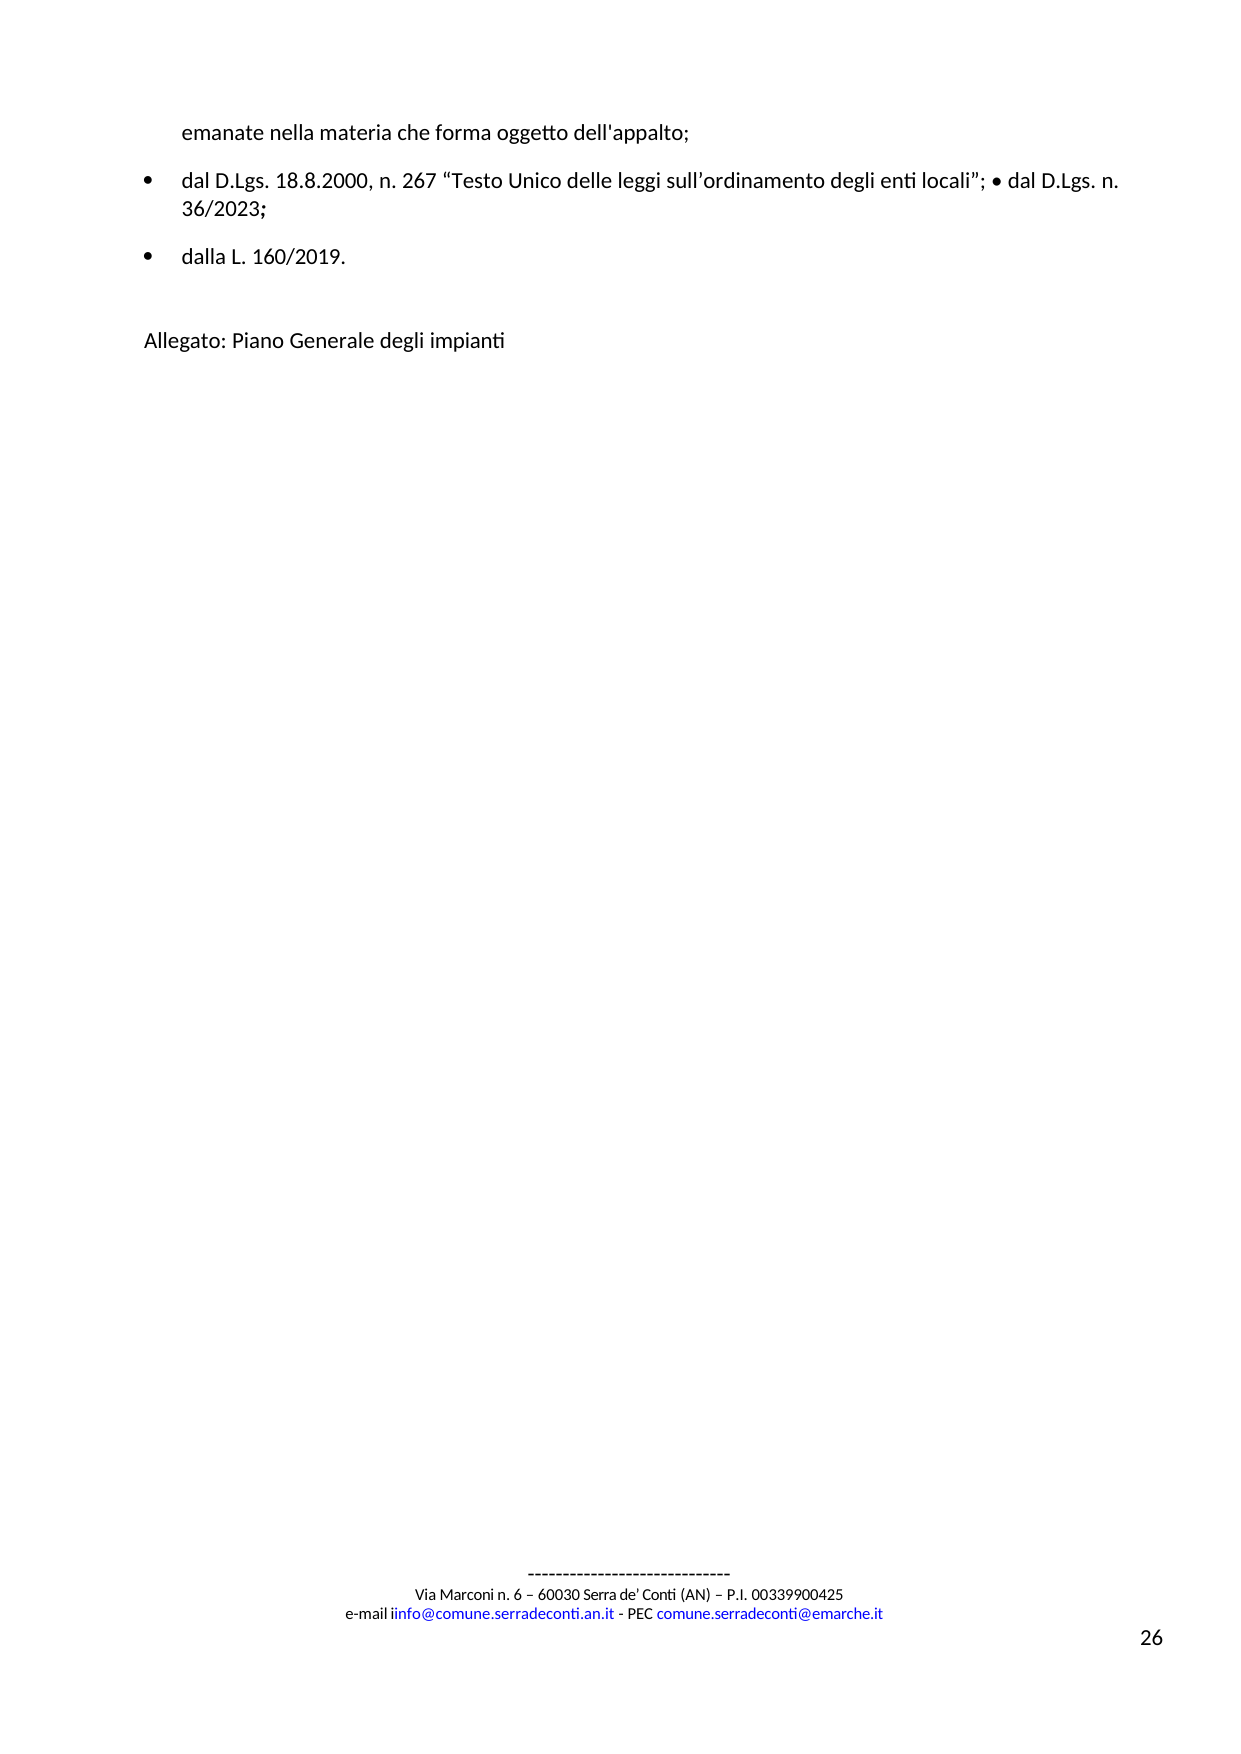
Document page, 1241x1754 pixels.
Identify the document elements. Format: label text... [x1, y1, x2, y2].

text Allegato: Piano Generale degli impianti [118, 326, 1163, 354]
list dal D.Lgs. 18.8.2000, n. 267 “Testo Unico delle leggi sull’ordinamento degli enti locali”; • dal D.Lgs. n. 36/2023; [144, 166, 1121, 222]
list dalla L. 160/2019. [144, 242, 1121, 270]
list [144, 118, 1121, 146]
